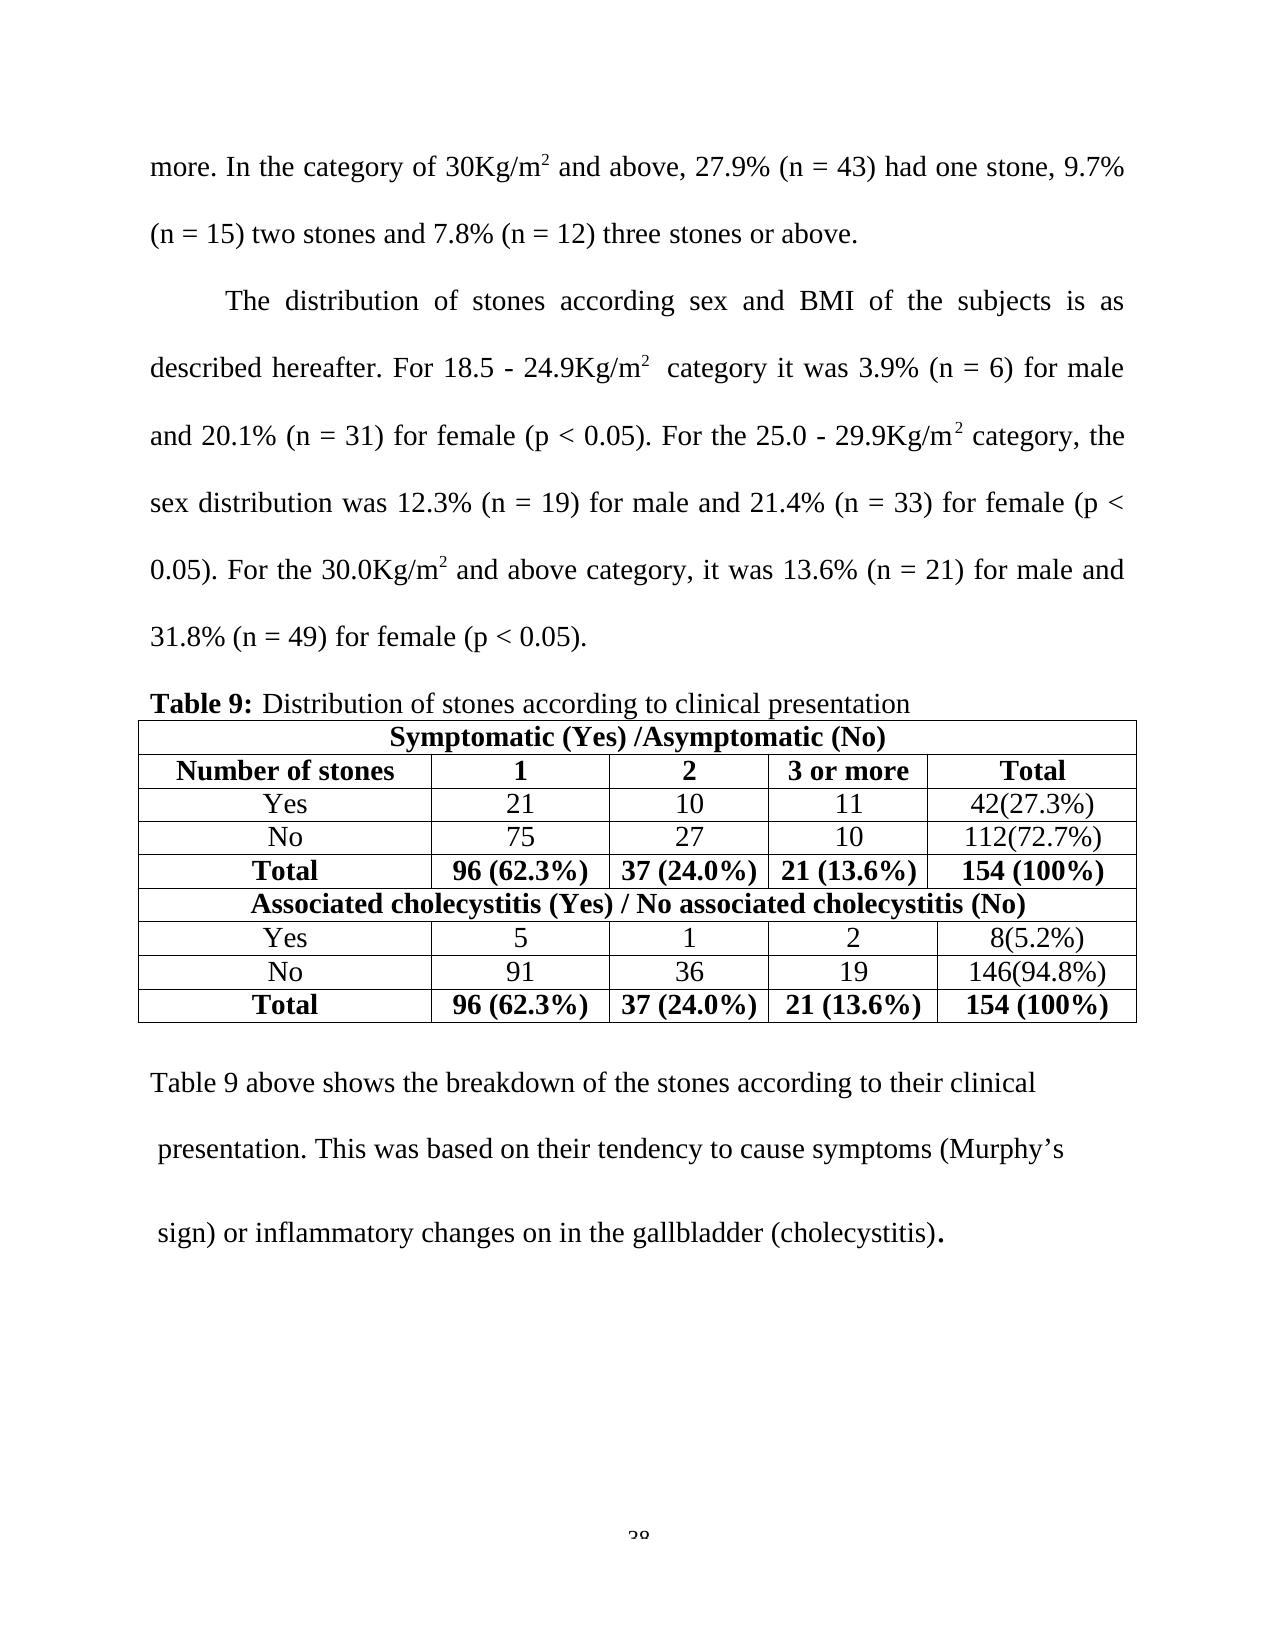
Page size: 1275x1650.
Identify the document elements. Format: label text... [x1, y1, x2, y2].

table_cell Number of stones [139, 755, 431, 787]
table_cell No [139, 822, 431, 854]
table_cell 8(5.2%) [938, 922, 1136, 954]
table_cell 10 [610, 789, 768, 821]
text Table 9: Distribution of stones according to clinical presentation [150, 686, 1185, 719]
table_cell Total [139, 990, 431, 1022]
table_cell 37 (24.0%) [610, 855, 768, 888]
table_cell No [139, 956, 431, 988]
table_cell 3 or more [769, 755, 927, 787]
table_cell Total [928, 755, 1136, 787]
table_cell 1 [432, 755, 609, 787]
table_cell 10 [769, 822, 927, 854]
text Table 9 above shows the breakdown of the stones according to their clinical presentation. This was based on their tendency to cause symptoms (Murphy’s sign) or inflammatory changes on in the gallbladder (cholecystitis). [150, 1065, 1117, 1251]
table_cell 27 [610, 822, 768, 854]
table_cell Associated cholecystitis (Yes) / No associated cholecystitis (No) [139, 889, 1136, 921]
table_cell 21 (13.6%) [769, 855, 927, 888]
table_cell 91 [432, 956, 609, 988]
table_cell 11 [769, 789, 927, 821]
table_cell 96 (62.3%) [432, 990, 609, 1022]
table_cell Yes [139, 922, 431, 954]
table_cell Total [139, 855, 431, 888]
table_header Symptomatic (Yes) /Asymptomatic (No) [139, 721, 1136, 753]
table_cell 42(27.3%) [928, 789, 1136, 821]
table_cell 21 (13.6%) [769, 990, 937, 1022]
table_cell 36 [610, 956, 768, 988]
table_cell 154 (100%) [938, 990, 1136, 1022]
table_cell 2 [610, 755, 768, 787]
table_cell Yes [139, 789, 431, 821]
table_cell 19 [769, 956, 937, 988]
table_cell 1 [610, 922, 768, 954]
table_cell 5 [432, 922, 609, 954]
table_cell 154 (100%) [928, 855, 1136, 888]
table_cell 2 [769, 922, 937, 954]
table_cell 75 [432, 822, 609, 854]
table_cell 146(94.8%) [938, 956, 1136, 988]
text The distribution of stones according sex and BMI of the subjects is as described hereafter. For 18.5 - 24.9Kg/m2 category it was 3.9% (n = 6) for male and 20.1% (n = 31) for female (p < 0.05). For the 25.0 - 29.9Kg/m2 category, the sex distribution was 12.3% (n = 19) for male and 21.4% (n = 33) for female (p < 0.05). For the 30.0Kg/m2 and above category, it was 13.6% (n = 21) for male and 31.8% (n = 49) for female (p < 0.05). [150, 283, 1125, 652]
table_cell 96 (62.3%) [432, 855, 609, 888]
table_cell 37 (24.0%) [610, 990, 768, 1022]
text more. In the category of 30Kg/m2 and above, 27.9% (n = 43) had one stone, 9.7% (n = 15) two stones and 7.8% (n = 12) three stones or above. [150, 149, 1125, 250]
table_cell 112(72.7%) [928, 822, 1136, 854]
table_cell 21 [432, 789, 609, 821]
